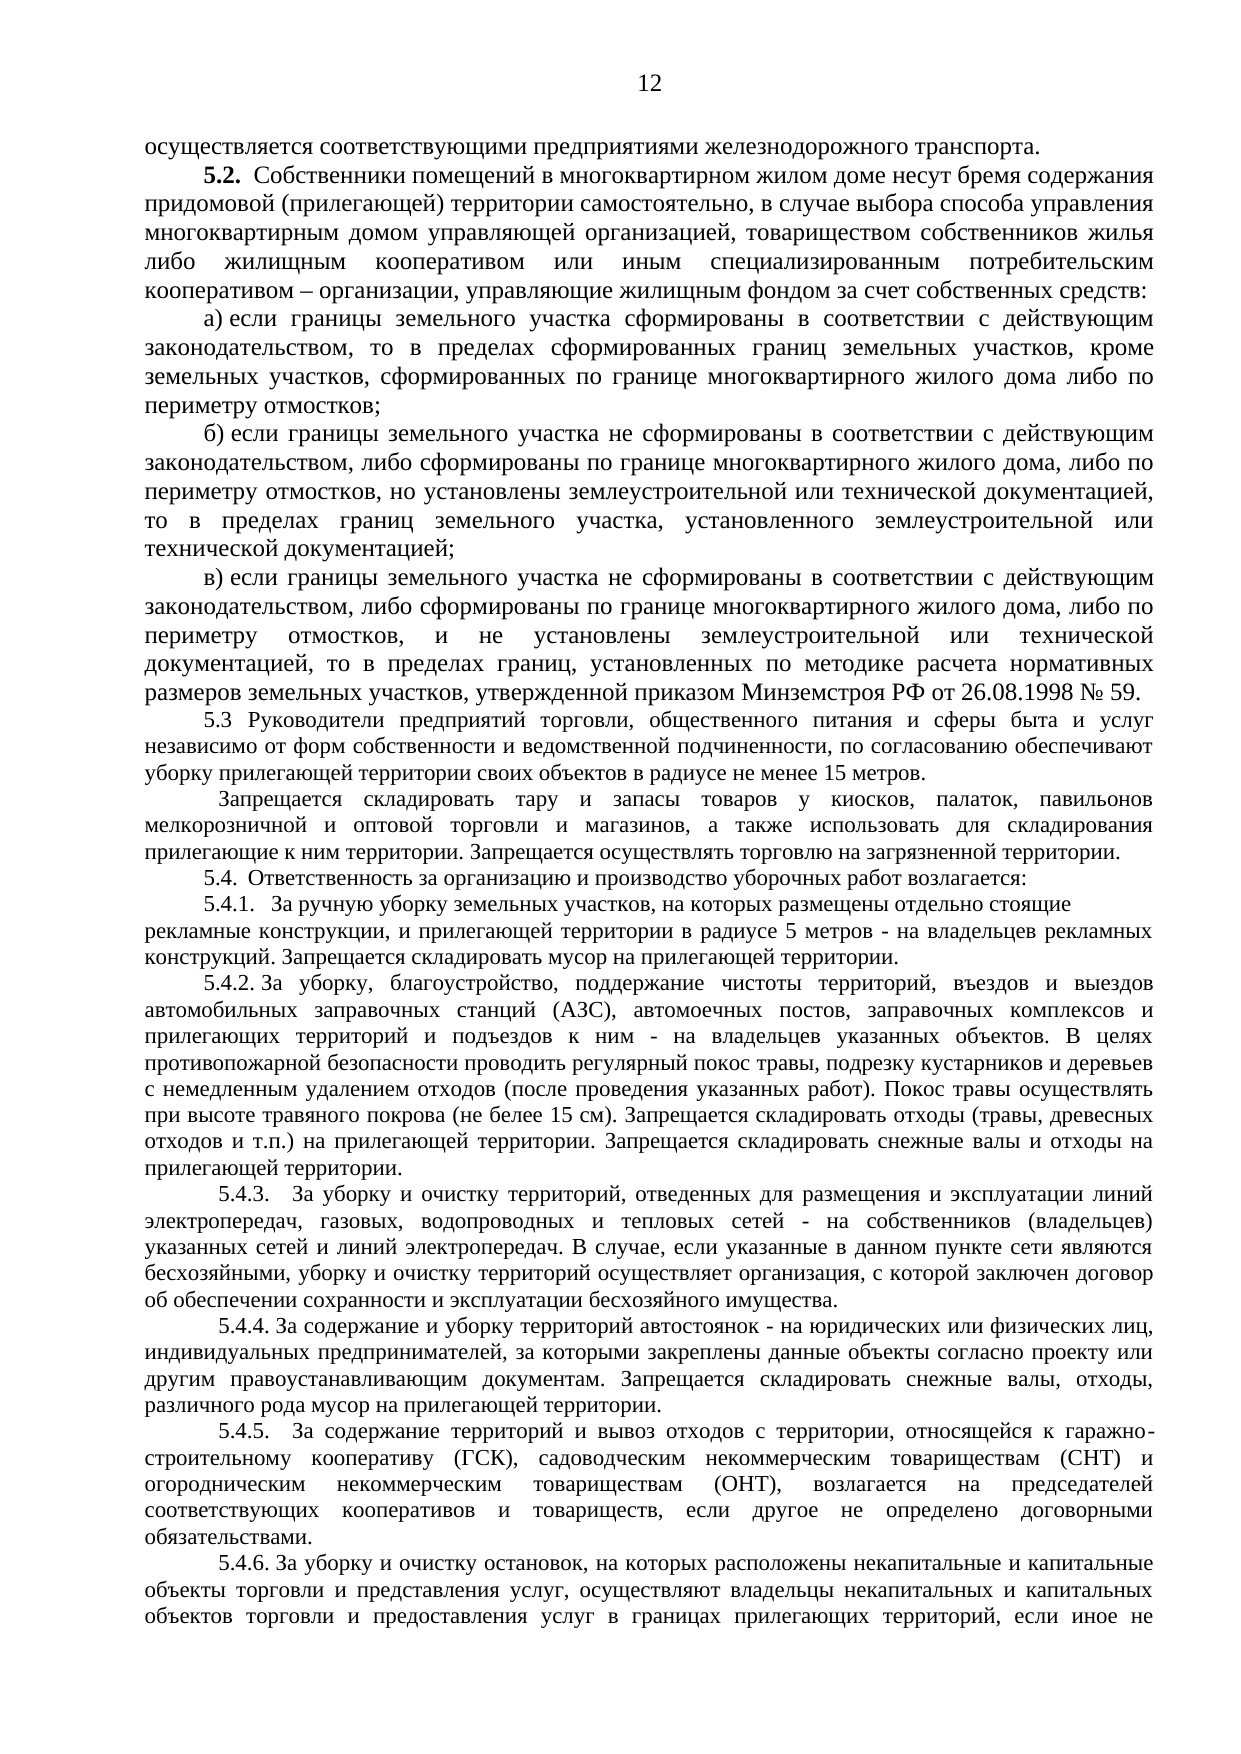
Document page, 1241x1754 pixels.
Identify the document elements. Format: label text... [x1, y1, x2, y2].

text 5.2. Собственники помещений в многоквартирном жилом доме несут бремя содержания придомовой (прилегающей) территории самостоятельно, в случае выбора способа управления многоквартирным домом управляющей организацией, товариществом собственников жилья либо жилищным кооперативом или иным специализированным потребительским кооперативом – организации, управляющие жилищным фондом за счет собственных средств: [144, 160, 1155, 303]
list За ручную уборку земельных участков, на которых размещены отдельно стоящие [144, 890, 1155, 917]
text рекламные конструкции, и прилегающей территории в радиусе 5 метров - на владельцев рекламных конструкций. Запрещается складировать мусор на прилегающей территории. [144, 917, 1155, 969]
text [144, 131, 1155, 160]
list Руководители предприятий торговли, общественного питания и сферы быта и услуг независимо от форм собственности и ведомственной подчиненности, по согласованию обеспечивают уборку прилегающей территории своих объектов в радиусе не менее 15 метров. [144, 706, 1155, 785]
text Запрещается складировать тару и запасы товаров у киосков, палаток, павильонов мелкорозничной и оптовой торговли и магазинов, а также использовать для складирования прилегающие к ним территории. Запрещается осуществлять торговлю на загрязненной территории. [144, 785, 1155, 864]
text б) если границы земельного участка не сформированы в соответствии с действующим законодательством, либо сформированы по границе многоквартирного жилого дома, либо по периметру отмостков, но установлены землеустроительной или технической документацией, то в пределах границ земельного участка, установленного землеустроительной или технической документацией; [144, 418, 1155, 562]
text а) если границы земельного участка сформированы в соответствии с действующим законодательством, то в пределах сформированных границ земельных участков, кроме земельных участков, сформированных по границе многоквартирного жилого дома либо по периметру отмостков; [144, 303, 1155, 418]
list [144, 1549, 1155, 1628]
list За содержание и уборку территорий автостоянок - на юридических или физических лиц, индивидуальных предпринимателей, за которыми закреплены данные объекты согласно проекту или другим правоустанавливающим документам. Запрещается складировать снежные валы, отходы, различного рода мусор на прилегающей территории. [144, 1312, 1155, 1417]
list За уборку и очистку территорий, отведенных для размещения и эксплуатации линий электропередач, газовых, водопроводных и тепловых сетей - на собственников (владельцев) указанных сетей и линий электропередач. В случае, если указанные в данном пункте сети являются бесхозяйными, уборку и очистку территорий осуществляет организация, с которой заключен договор об обеспечении сохранности и эксплуатации бесхозяйного имущества. [144, 1180, 1155, 1312]
list За уборку, благоустройство, поддержание чистоты территорий, въездов и выездов автомобильных заправочных станций (АЗС), автомоечных постов, заправочных комплексов и прилегающих территорий и подъездов к ним - на владельцев указанных объектов. В целях противопожарной безопасности проводить регулярный покос травы, подрезку кустарников и деревьев с немедленным удалением отходов (после проведения указанных работ). Покос травы осуществлять при высоте травяного покрова (не белее 15 см). Запрещается складировать отходы (травы, древесных отходов и т.п.) на прилегающей территории. Запрещается складировать снежные валы и отходы на прилегающей территории. [144, 969, 1155, 1180]
text в) если границы земельного участка не сформированы в соответствии с действующим законодательством, либо сформированы по границе многоквартирного жилого дома, либо по периметру отмостков, и не установлены землеустроительной или технической документацией, то в пределах границ, установленных по методике расчета нормативных размеров земельных участков, утвержденной приказом Минземстроя РФ от 26.08.1998 № 59. [144, 562, 1155, 706]
list За содержание территорий и вывоз отходов с территории, относящейся к гаражностроительному кооперативу (ГСК), садоводческим некоммерческим товариществам (СНТ) и огородническим некоммерческим товариществам (ОНТ), возлагается на председателей соответствующих кооперативов и товариществ, если другое не определено договорными обязательствами. [144, 1417, 1155, 1549]
list Ответственность за организацию и производство уборочных работ возлагается: [144, 864, 1155, 890]
